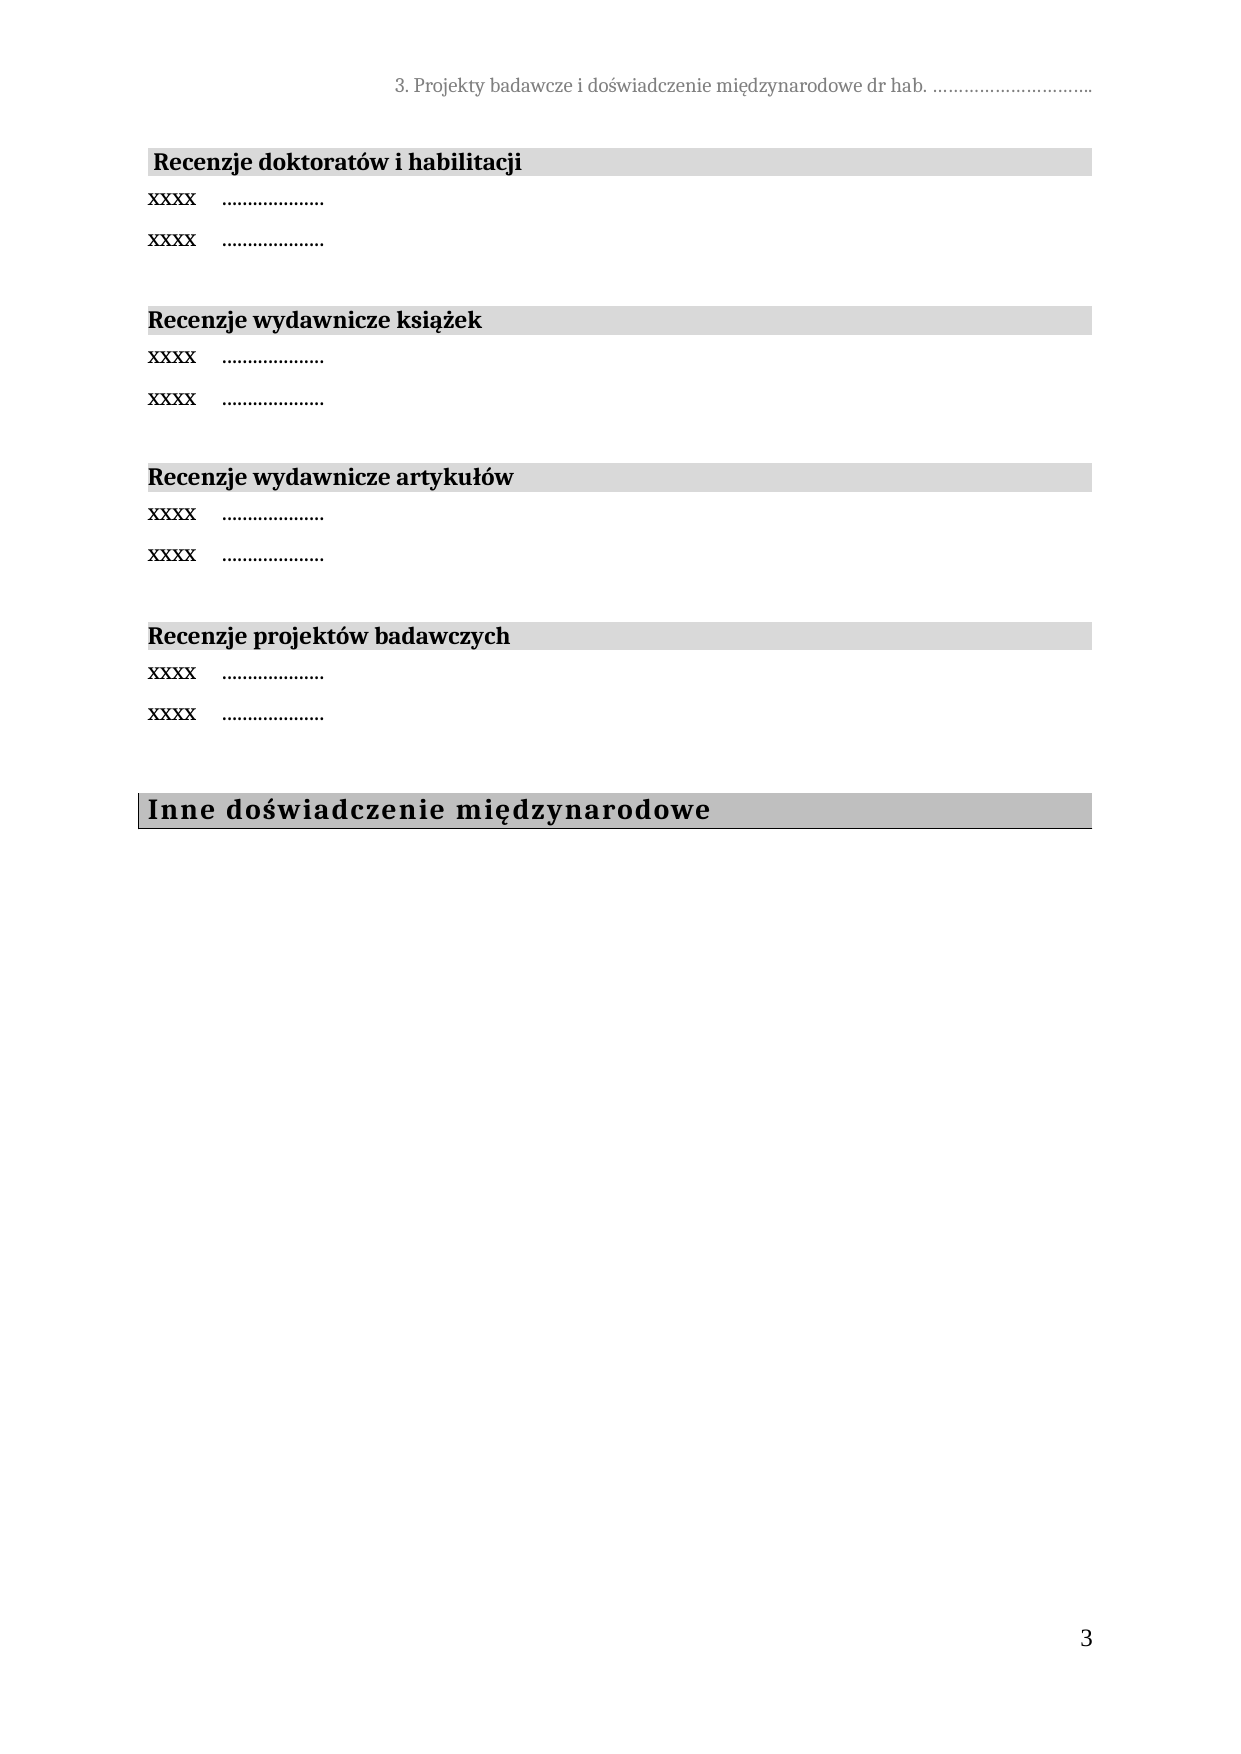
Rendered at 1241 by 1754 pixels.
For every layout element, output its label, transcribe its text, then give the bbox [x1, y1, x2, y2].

text xxxx .................... [148, 539, 1092, 568]
subtitle Recenzje wydawnicze artykułów [148, 463, 1092, 492]
text xxxx .................... [148, 498, 1092, 527]
subtitle Recenzje projektów badawczych [148, 622, 1092, 650]
text xxxx .................... [148, 698, 1092, 727]
subtitle Inne doświadczenie międzynarodowe [139, 793, 1092, 828]
text xxxx .................... [148, 383, 1092, 411]
text xxxx .................... [148, 183, 1092, 211]
text xxxx .................... [148, 224, 1092, 253]
subtitle Recenzje doktoratów i habilitacji [148, 148, 1092, 176]
subtitle Recenzje wydawnicze książek [148, 306, 1092, 335]
text xxxx .................... [148, 657, 1092, 685]
text xxxx .................... [148, 341, 1092, 370]
